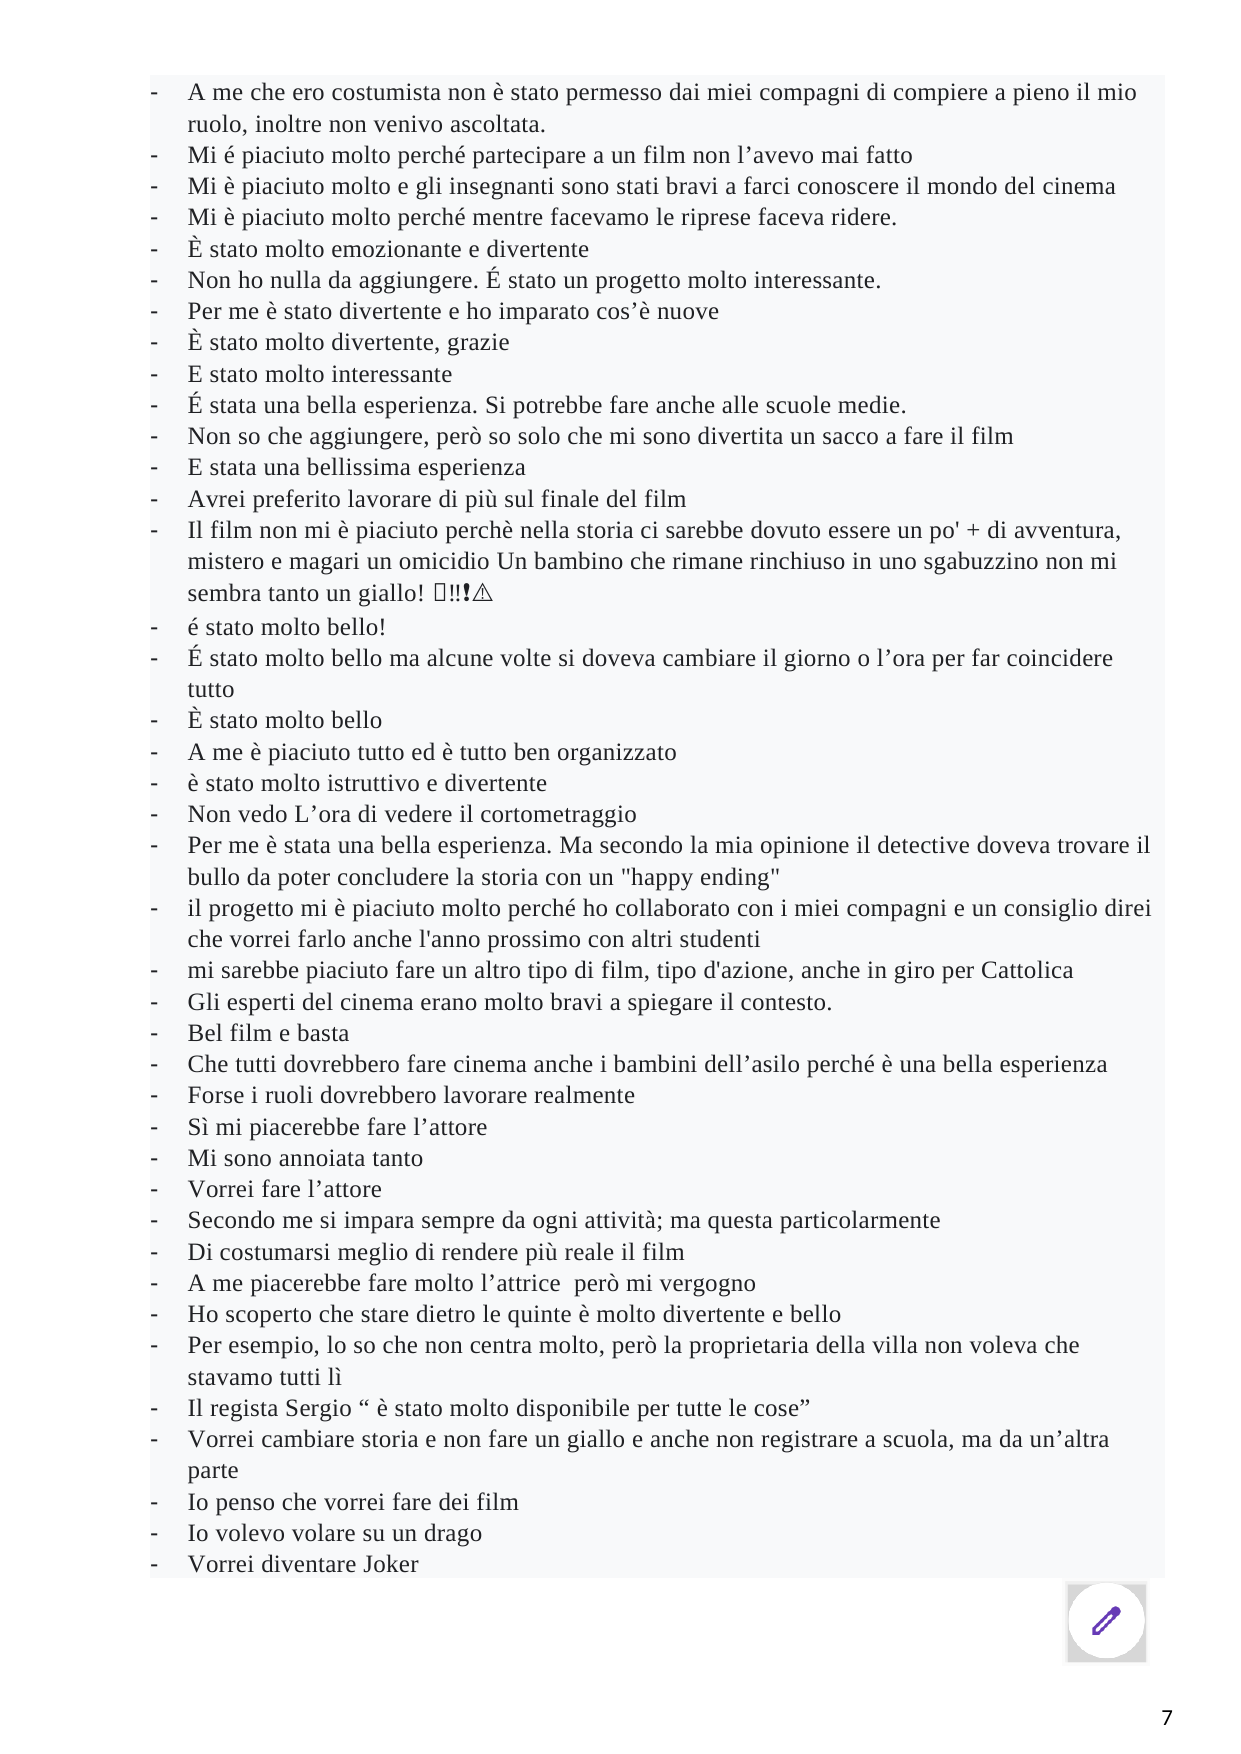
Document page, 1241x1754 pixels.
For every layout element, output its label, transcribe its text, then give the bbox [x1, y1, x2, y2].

list Vorrei diventare Joker [150, 1547, 1165, 1578]
list Gli esperti del cinema erano molto bravi a spiegare il contesto. [150, 984, 1165, 1015]
list Io penso che vorrei fare dei film [150, 1484, 1165, 1515]
list Non vedo L’ora di vedere il cortometraggio [150, 797, 1165, 828]
list Mi è piaciuto molto e gli insegnanti sono stati bravi a farci conoscere il mondo del cinema [150, 169, 1165, 200]
list Il film non mi è piaciuto perchè nella storia ci sarebbe dovuto essere un po' + di avventura, mistero e magari un omicidio Un bambino che rimane rinchiuso in uno sgabuzzino non mi sembra tanto un giallo! 💛‼️❕❗⚠️ [150, 512, 1165, 609]
list Sì mi piacerebbe fare l’attore [150, 1109, 1165, 1140]
list Per me è stato divertente e ho imparato cos’è nuove [150, 294, 1165, 325]
list il progetto mi è piaciuto molto perché ho collaborato con i miei compagni e un consiglio direi che vorrei farlo anche l'anno prossimo con altri studenti [150, 890, 1165, 953]
list Che tutti dovrebbero fare cinema anche i bambini dell’asilo perché è una bella esperienza [150, 1047, 1165, 1078]
list É stato molto bello ma alcune volte si doveva cambiare il giorno o l’ora per far coincidere tutto [150, 640, 1165, 703]
list Per esempio, lo so che non centra molto, però la proprietaria della villa non voleva che stavamo tutti lì [150, 1328, 1165, 1390]
list Vorrei fare l’attore [150, 1172, 1165, 1203]
picture [1062, 1578, 1150, 1666]
list mi sarebbe piaciuto fare un altro tipo di film, tipo d'azione, anche in giro per Cattolica [150, 953, 1165, 984]
list Avrei preferito lavorare di più sul finale del film [150, 481, 1165, 512]
list Non ho nulla da aggiungere. É stato un progetto molto interessante. [150, 262, 1165, 294]
list É stata una bella esperienza. Si potrebbe fare anche alle scuole medie. [150, 387, 1165, 419]
list Io volevo volare su un drago [150, 1515, 1165, 1547]
list Mi è piaciuto molto perché mentre facevamo le riprese faceva ridere. [150, 200, 1165, 231]
list A me è piaciuto tutto ed è tutto ben organizzato [150, 734, 1165, 765]
list Bel film e basta [150, 1015, 1165, 1047]
list A me piacerebbe fare molto l’attrice però mi vergogno [150, 1265, 1165, 1297]
list Di costumarsi meglio di rendere più reale il film [150, 1234, 1165, 1265]
list Vorrei cambiare storia e non fare un giallo e anche non registrare a scuola, ma da un’altra parte [150, 1422, 1165, 1484]
list Ho scoperto che stare dietro le quinte è molto divertente e bello [150, 1297, 1165, 1328]
list E stato molto interessante [150, 356, 1165, 387]
list Mi sono annoiata tanto [150, 1140, 1165, 1172]
list è stato molto istruttivo e divertente [150, 765, 1165, 797]
list Per me è stata una bella esperienza. Ma secondo la mia opinione il detective doveva trovare il bullo da poter concludere la storia con un "happy ending" [150, 828, 1165, 890]
list È stato molto emozionante e divertente [150, 231, 1165, 262]
list E stata una bellissima esperienza [150, 450, 1165, 481]
list Non so che aggiungere, però so solo che mi sono divertita un sacco a fare il film [150, 419, 1165, 450]
list Secondo me si impara sempre da ogni attività; ma questa particolarmente [150, 1203, 1165, 1234]
list é stato molto bello! [150, 609, 1165, 640]
list È stato molto bello [150, 703, 1165, 734]
list A me che ero costumista non è stato permesso dai miei compagni di compiere a pieno il mio ruolo, inoltre non venivo ascoltata. [150, 75, 1165, 137]
list Il regista Sergio “ è stato molto disponibile per tutte le cose” [150, 1390, 1165, 1422]
list È stato molto divertente, grazie [150, 325, 1165, 356]
list Mi é piaciuto molto perché partecipare a un film non l’avevo mai fatto [150, 137, 1165, 169]
list Forse i ruoli dovrebbero lavorare realmente [150, 1078, 1165, 1109]
